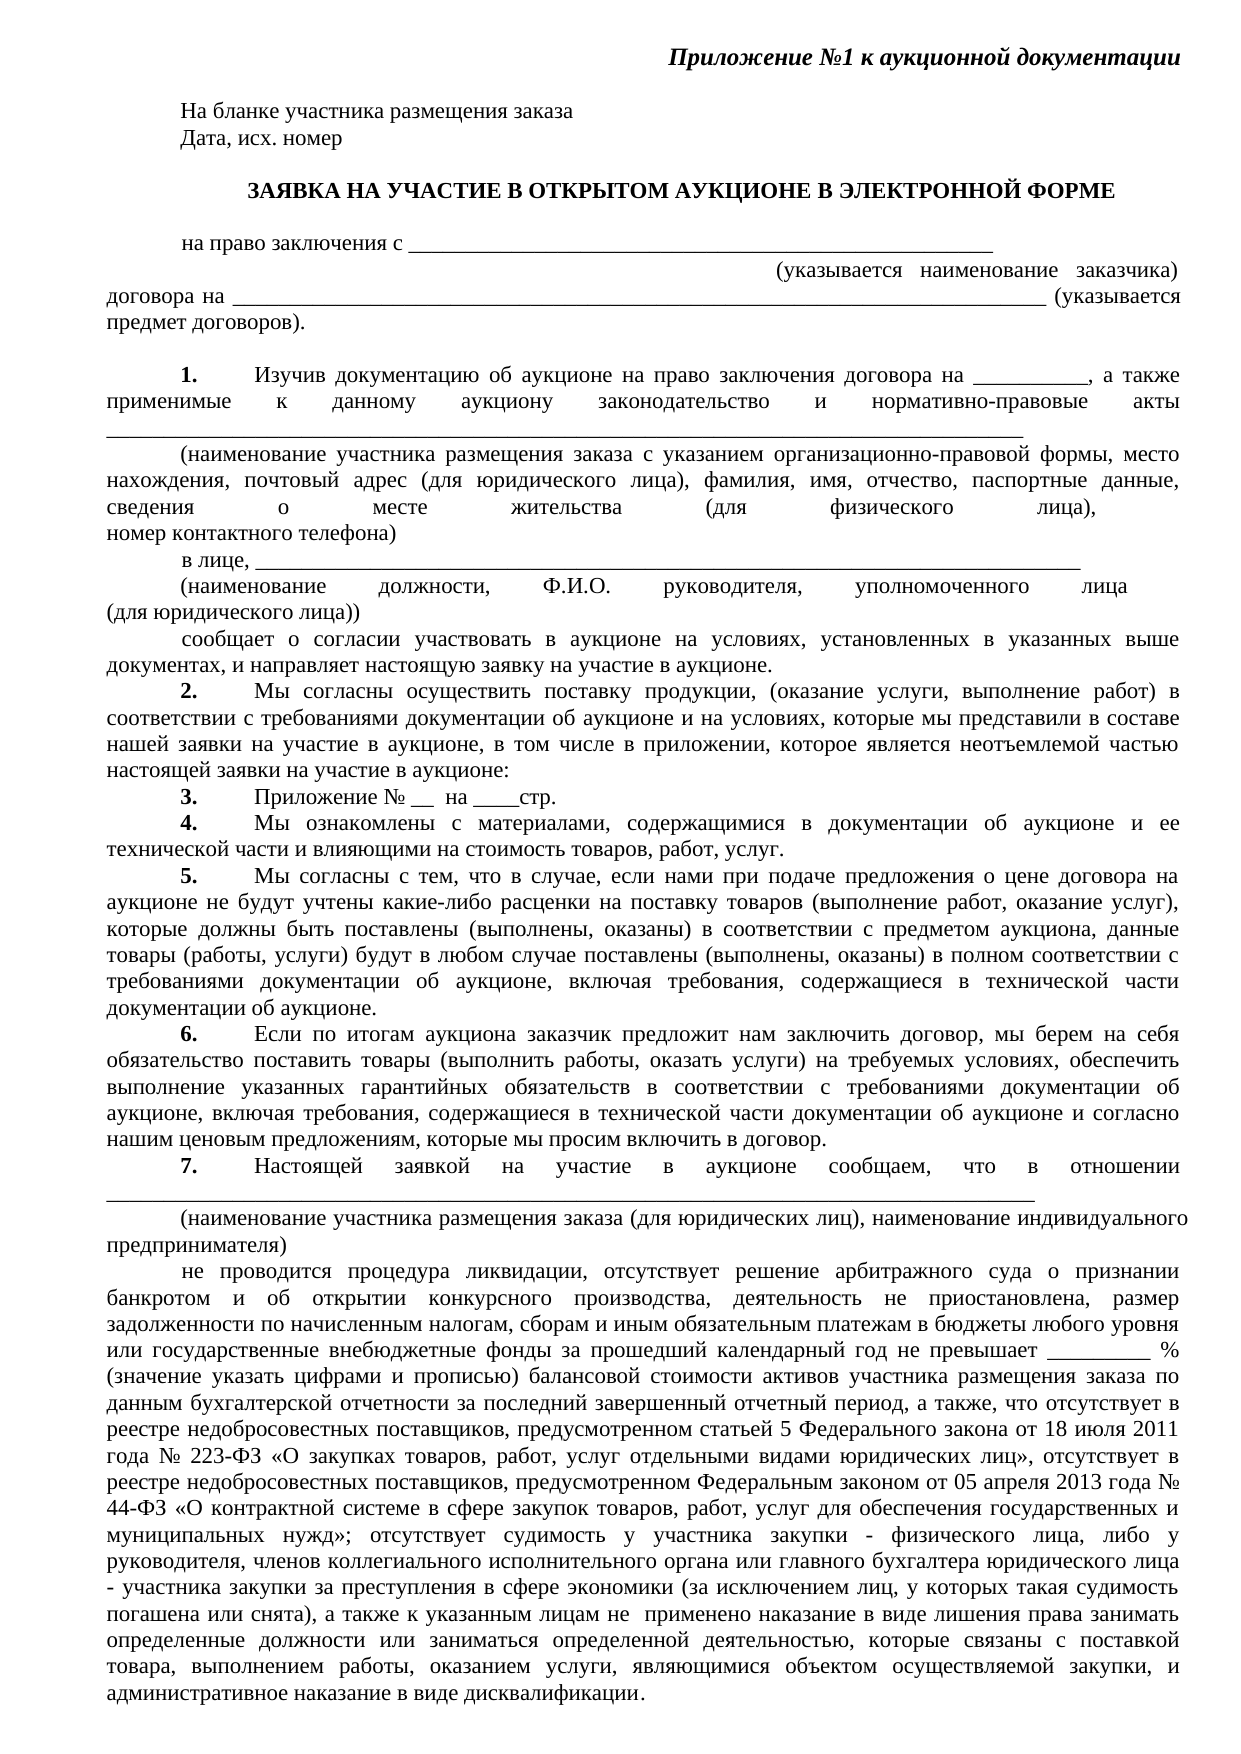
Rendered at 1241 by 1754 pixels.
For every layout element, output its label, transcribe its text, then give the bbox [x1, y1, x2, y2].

text ЗАЯВКА НА УЧАСТИЕ в ОТКРЫТОМ аукционе в электронной форме [106, 177, 1181, 203]
text (наименование должности, Ф.И.О. руководителя, уполномоченного лица (для юридического лица)) [106, 572, 1181, 625]
text 5. Мы согласны с тем, что в случае, если нами при подаче предложения о цене договора на аукционе не будут учтены какие-либо расценки на поставку товаров (выполнение работ, оказание услуг), которые должны быть поставлены (выполнены, оказаны) в соответствии с предметом аукциона, данные товары (работы, услуги) будут в любом случае поставлены (выполнены, оказаны) в полном соответствии с требованиями документации об аукционе, включая требования, содержащиеся в технической части документации об аукционе. [106, 862, 1181, 1020]
text (наименование участника размещения заказа (для юридических лиц), наименование индивидуального предпринимателя) [106, 1204, 1190, 1257]
text не проводится процедура ликвидации, отсутствует решение арбитражного суда о признании банкротом и об открытии конкурсного производства, деятельность не приостановлена, размер задолженности по начисленным налогам, сборам и иным обязательным платежам в бюджеты любого уровня или государственные внебюджетные фонды за прошедший календарный год не превышает _________ % (значение указать цифрами и прописью) балансовой стоимости активов участника размещения заказа по данным бухгалтерской отчетности за последний завершенный отчетный период, а также, что отсутствует в реестре недобросовестных поставщиков, предусмотренном статьей 5 Федерального закона от 18 июля 2011 года № 223-ФЗ «О закупках товаров, работ, услуг отдельными видами юридических лиц», отсутствует в реестре недобросовестных поставщиков, предусмотренном Федеральным законом от 05 апреля 2013 года № 44-ФЗ «О контрактной системе в сфере закупок товаров, работ, услуг для обеспечения государственных и муниципальных нужд»; отсутствует судимость у участника закупки - физического лица, либо у руководителя, членов коллегиального исполнительного органа или главного бухгалтера юридического лица - участника закупки за преступления в сфере экономики (за исключением лиц, у которых такая судимость погашена или снята), а также к указанным лицам не применено наказание в виде лишения права занимать определенные должности или заниматься определенной деятельностью, которые связаны с поставкой товара, выполнением работы, оказанием услуги, являющимися объектом осуществляемой закупки, и административное наказание в виде дисквалификации. [106, 1257, 1181, 1705]
text 1. Изучив документацию об аукционе на право заключения договора на __________, а также применимые к данному аукциону законодательство и нормативно-правовые акты ________________________________________________________________________________ [106, 361, 1181, 440]
text 3. Приложение № __ на ____стр. [106, 783, 1181, 809]
text в лице, ________________________________________________________________________ [106, 546, 1181, 572]
text (наименование участника размещения заказа с указанием организационно-правовой формы, место нахождения, почтовый адрес (для юридического лица), фамилия, имя, отчество, паспортные данные, сведения о месте жительства (для физического лица), номер контактного телефона) [106, 440, 1181, 546]
text На бланке участника размещения заказа [106, 98, 1181, 124]
text 7. Настоящей заявкой на участие в аукционе сообщаем, что в отношении _________________________________________________________________________________ [106, 1152, 1181, 1204]
text 4. Мы ознакомлены с материалами, содержащимися в документации об аукционе и ее технической части и влияющими на стоимость товаров, работ, услуг. [106, 809, 1181, 862]
text Дата, исх. номер [106, 124, 1181, 150]
text 2. Мы согласны осуществить поставку продукции, (оказание услуги, выполнение работ) в соответствии с требованиями документации об аукционе и на условиях, которые мы представили в составе нашей заявки на участие в аукционе, в том числе в приложении, которое является неотъемлемой частью настоящей заявки на участие в аукционе: [106, 677, 1181, 783]
text 6. Если по итогам аукциона заказчик предложит нам заключить договор, мы берем на себя обязательство поставить товары (выполнить работы, оказать услуги) на требуемых условиях, обеспечить выполнение указанных гарантийных обязательств в соответствии с требованиями документации об аукционе, включая требования, содержащиеся в технической части документации об аукционе и согласно нашим ценовым предложениям, которые мы просим включить в договор. [106, 1020, 1181, 1152]
text сообщает о согласии участвовать в аукционе на условиях, установленных в указанных выше документах, и направляет настоящую заявку на участие в аукционе. [106, 625, 1181, 677]
text на право заключения с ___________________________________________________ [106, 229, 1181, 256]
text Приложение №1 к аукционной документации [106, 42, 1181, 71]
text (указывается наименование заказчика) договора на _______________________________________________________________________ (указывается предмет договоров). [106, 256, 1181, 335]
